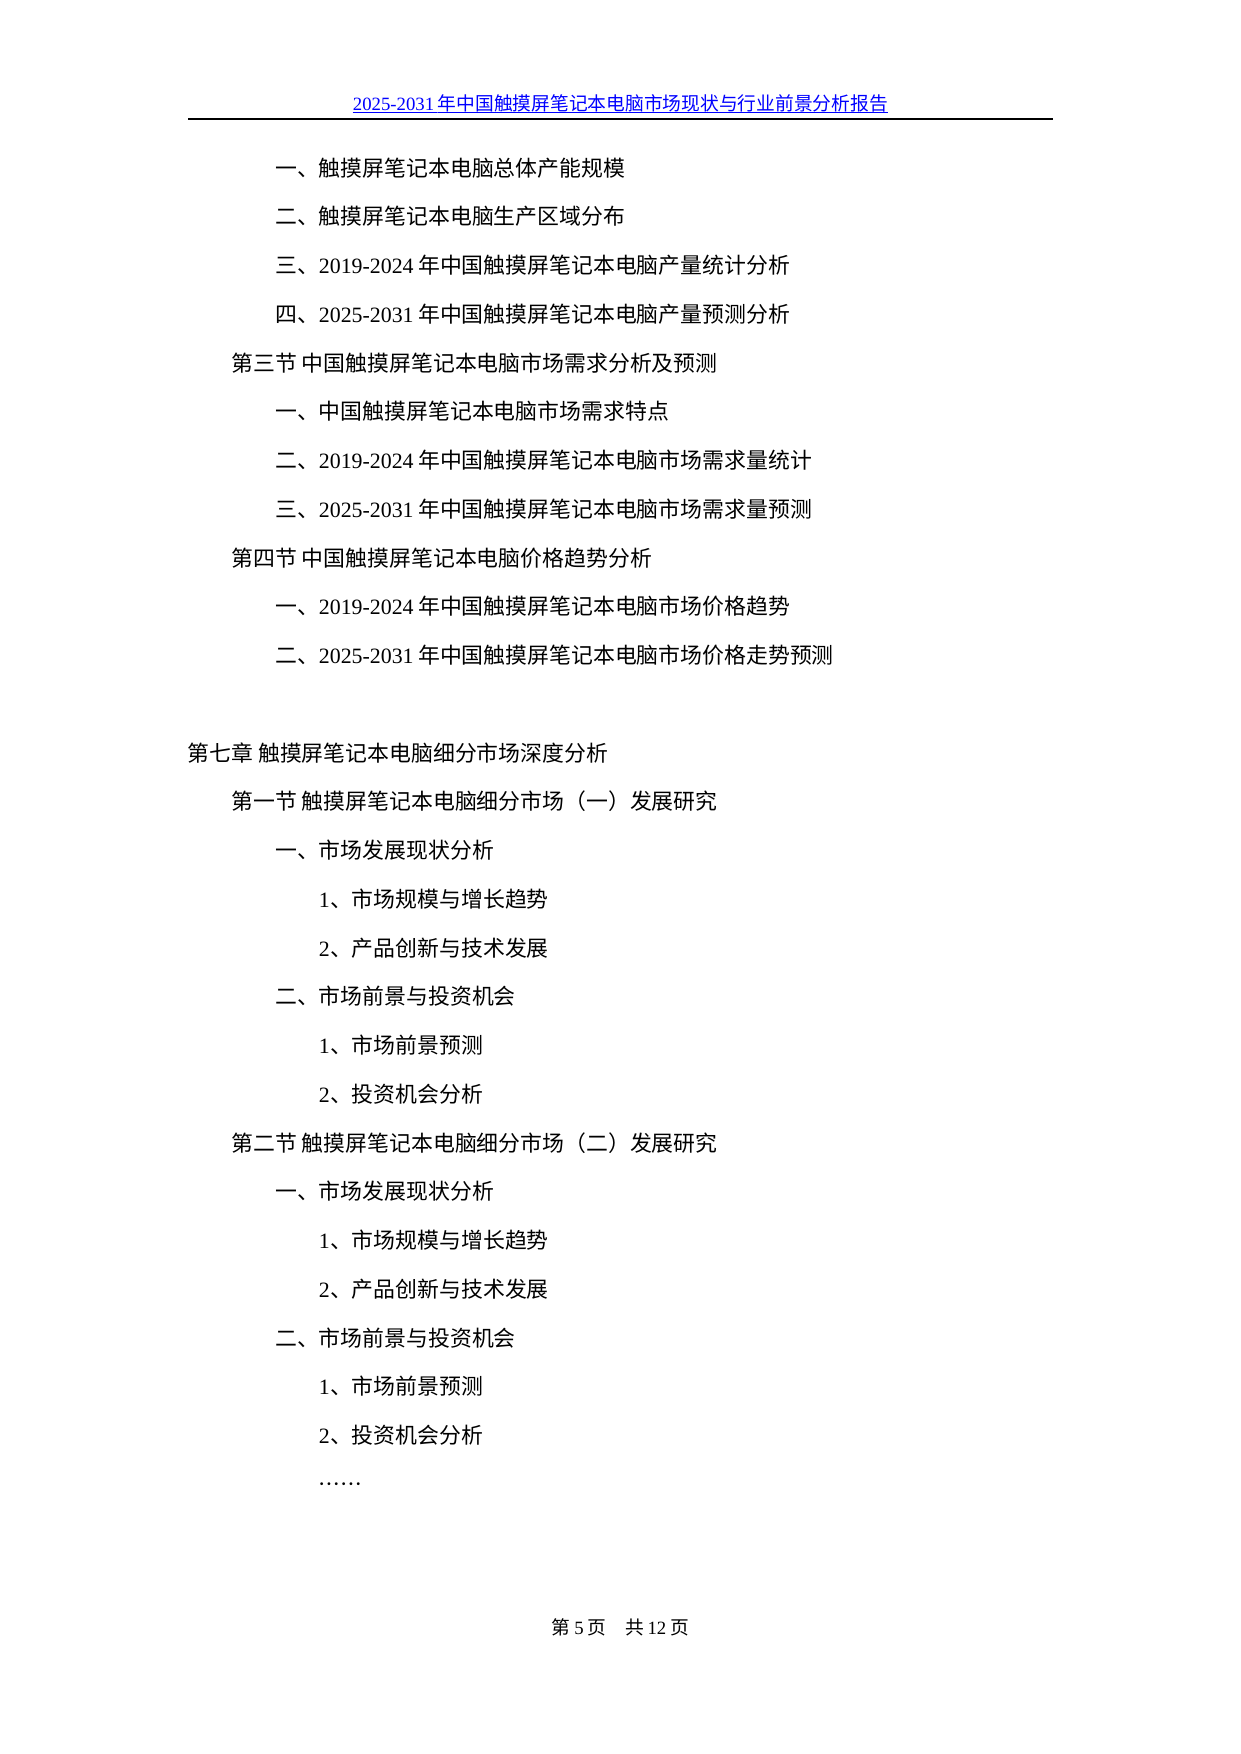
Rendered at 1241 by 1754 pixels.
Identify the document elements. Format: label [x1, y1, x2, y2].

text [187, 150, 1053, 1499]
